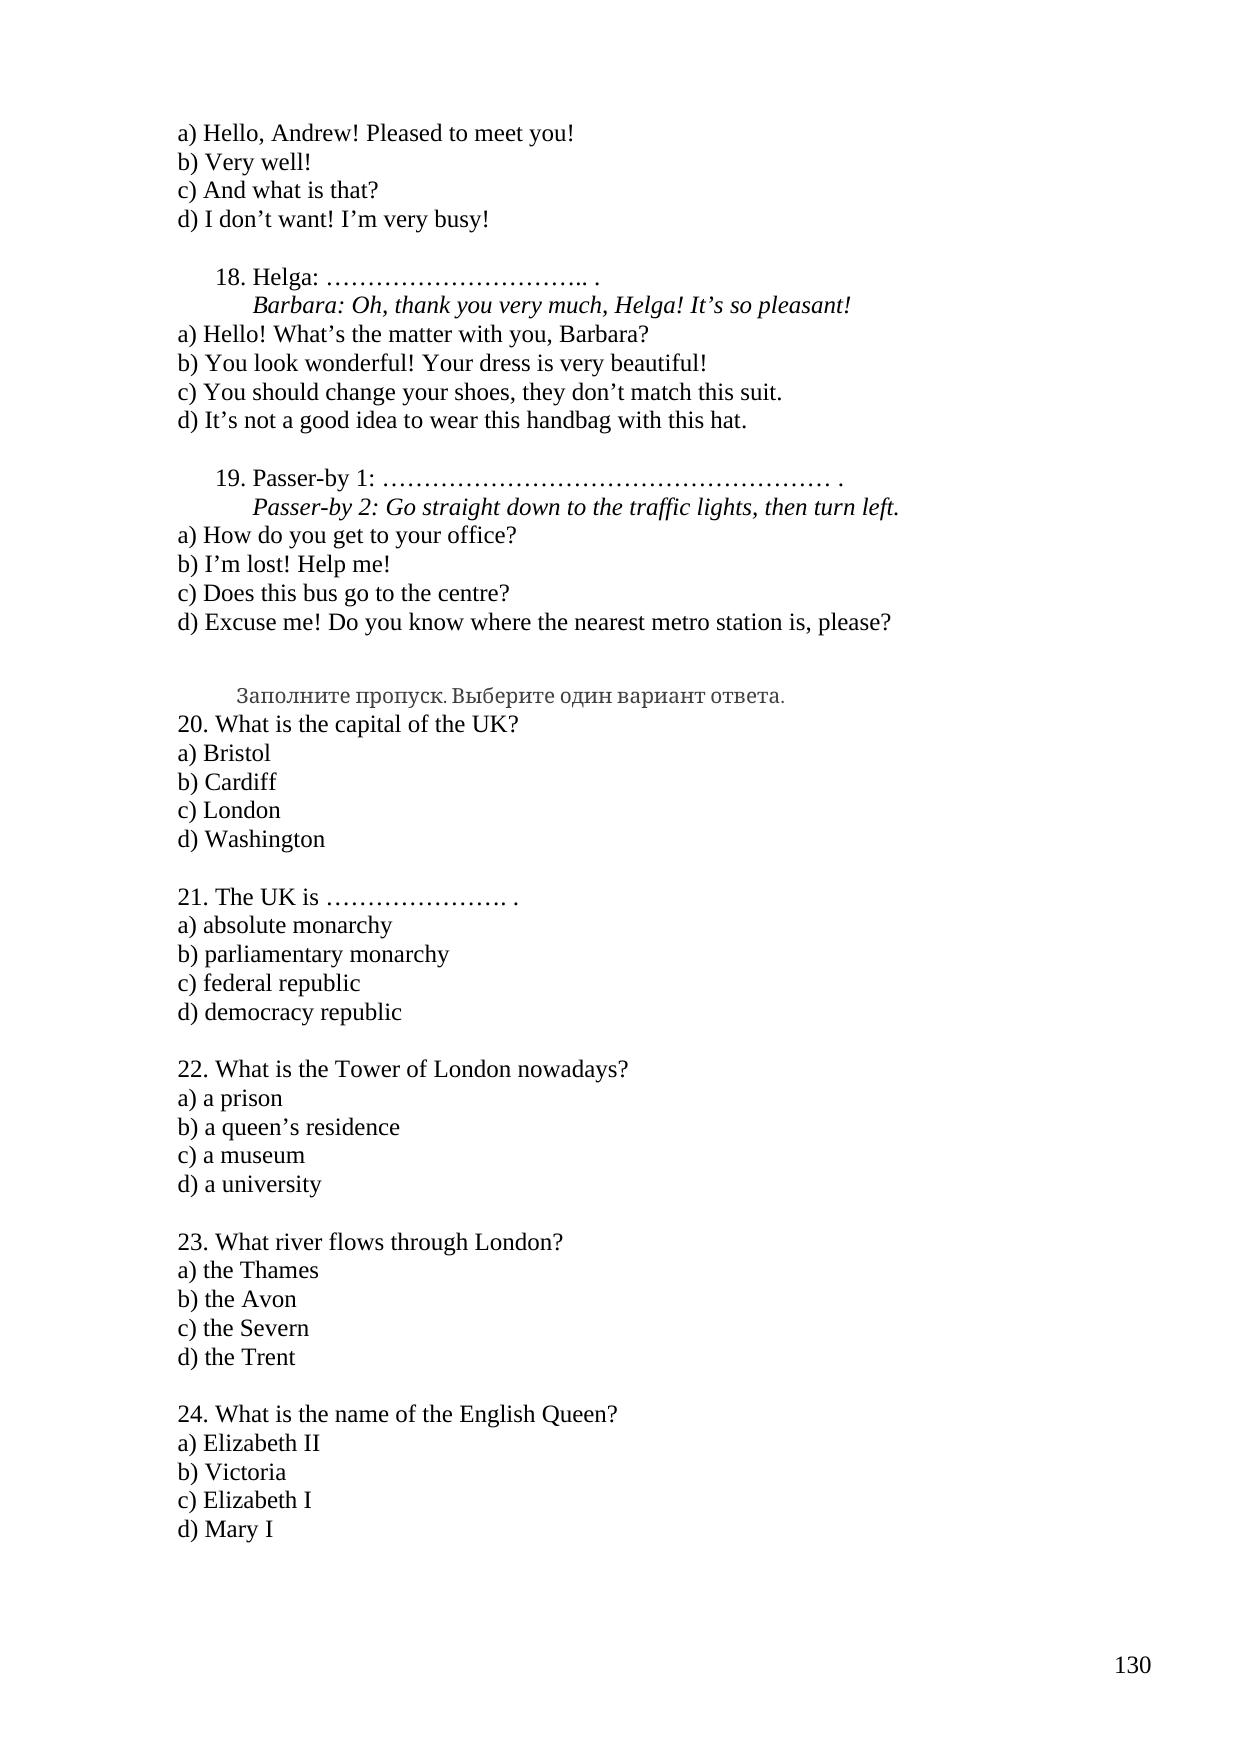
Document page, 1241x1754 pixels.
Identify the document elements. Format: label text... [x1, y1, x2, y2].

list c) Does this bus go to the centre? [177, 578, 1152, 607]
list d) the Trent [177, 1342, 1152, 1370]
list b) the Avon [177, 1284, 1152, 1313]
list d) Mary I [177, 1514, 1152, 1543]
list d) Washington [177, 824, 1152, 853]
list b) Cardiff [177, 767, 1152, 795]
list d) Excuse me! Do you know where the nearest metro station is, please? [177, 607, 1152, 636]
text Passer-by 2: Go straight down to the traffic lights, then turn left. [215, 492, 1152, 521]
list c) And what is that? [177, 176, 1152, 204]
list b) parliamentary monarchy [177, 939, 1152, 968]
list b) Victoria [177, 1457, 1152, 1485]
list a) How do you get to your office? [177, 521, 1152, 549]
list a) Elizabeth II [177, 1428, 1152, 1457]
list b) a queen’s residence [177, 1112, 1152, 1140]
list c) federal republic [177, 968, 1152, 997]
text 18. Helga: ………………………….. . [177, 262, 1152, 291]
list d) It’s not a good idea to wear this handbag with this hat. [177, 406, 1152, 434]
list c) a museum [177, 1140, 1152, 1169]
list 23. What river flows through London? [177, 1227, 1152, 1255]
list b) You look wonderful! Your dress is very beautiful! [177, 348, 1152, 377]
list b) I’m lost! Help me! [177, 549, 1152, 578]
list b) Very well! [177, 147, 1152, 176]
subtitle Заполните пропуск. Выберите один вариант ответа. [177, 685, 1152, 709]
list c) the Severn [177, 1313, 1152, 1342]
list 21. The UK is …………………. . [177, 882, 1152, 910]
list c) Elizabeth I [177, 1485, 1152, 1514]
list c) You should change your shoes, they don’t match this suit. [177, 377, 1152, 406]
list a) absolute monarchy [177, 910, 1152, 939]
text Barbara: Oh, thank you very much, Helga! It’s so pleasant! [215, 291, 1152, 319]
list d) democracy republic [177, 997, 1152, 1025]
list 24. What is the name of the English Queen? [177, 1399, 1152, 1428]
list a) the Thames [177, 1255, 1152, 1284]
list a) Bristol [177, 738, 1152, 767]
list a) a prison [177, 1083, 1152, 1112]
list a) Hello, Andrew! Pleased to meet you! [177, 118, 1152, 147]
text 19. Passer-by 1: ……………………………………………… . [177, 463, 1152, 492]
list c) London [177, 795, 1152, 824]
list 22. What is the Tower of London nowadays? [177, 1054, 1152, 1083]
list d) a university [177, 1169, 1152, 1198]
list d) I don’t want! I’m very busy! [177, 204, 1152, 233]
list 20. What is the capital of the UK? [177, 709, 1152, 738]
list a) Hello! What’s the matter with you, Barbara? [177, 319, 1152, 348]
